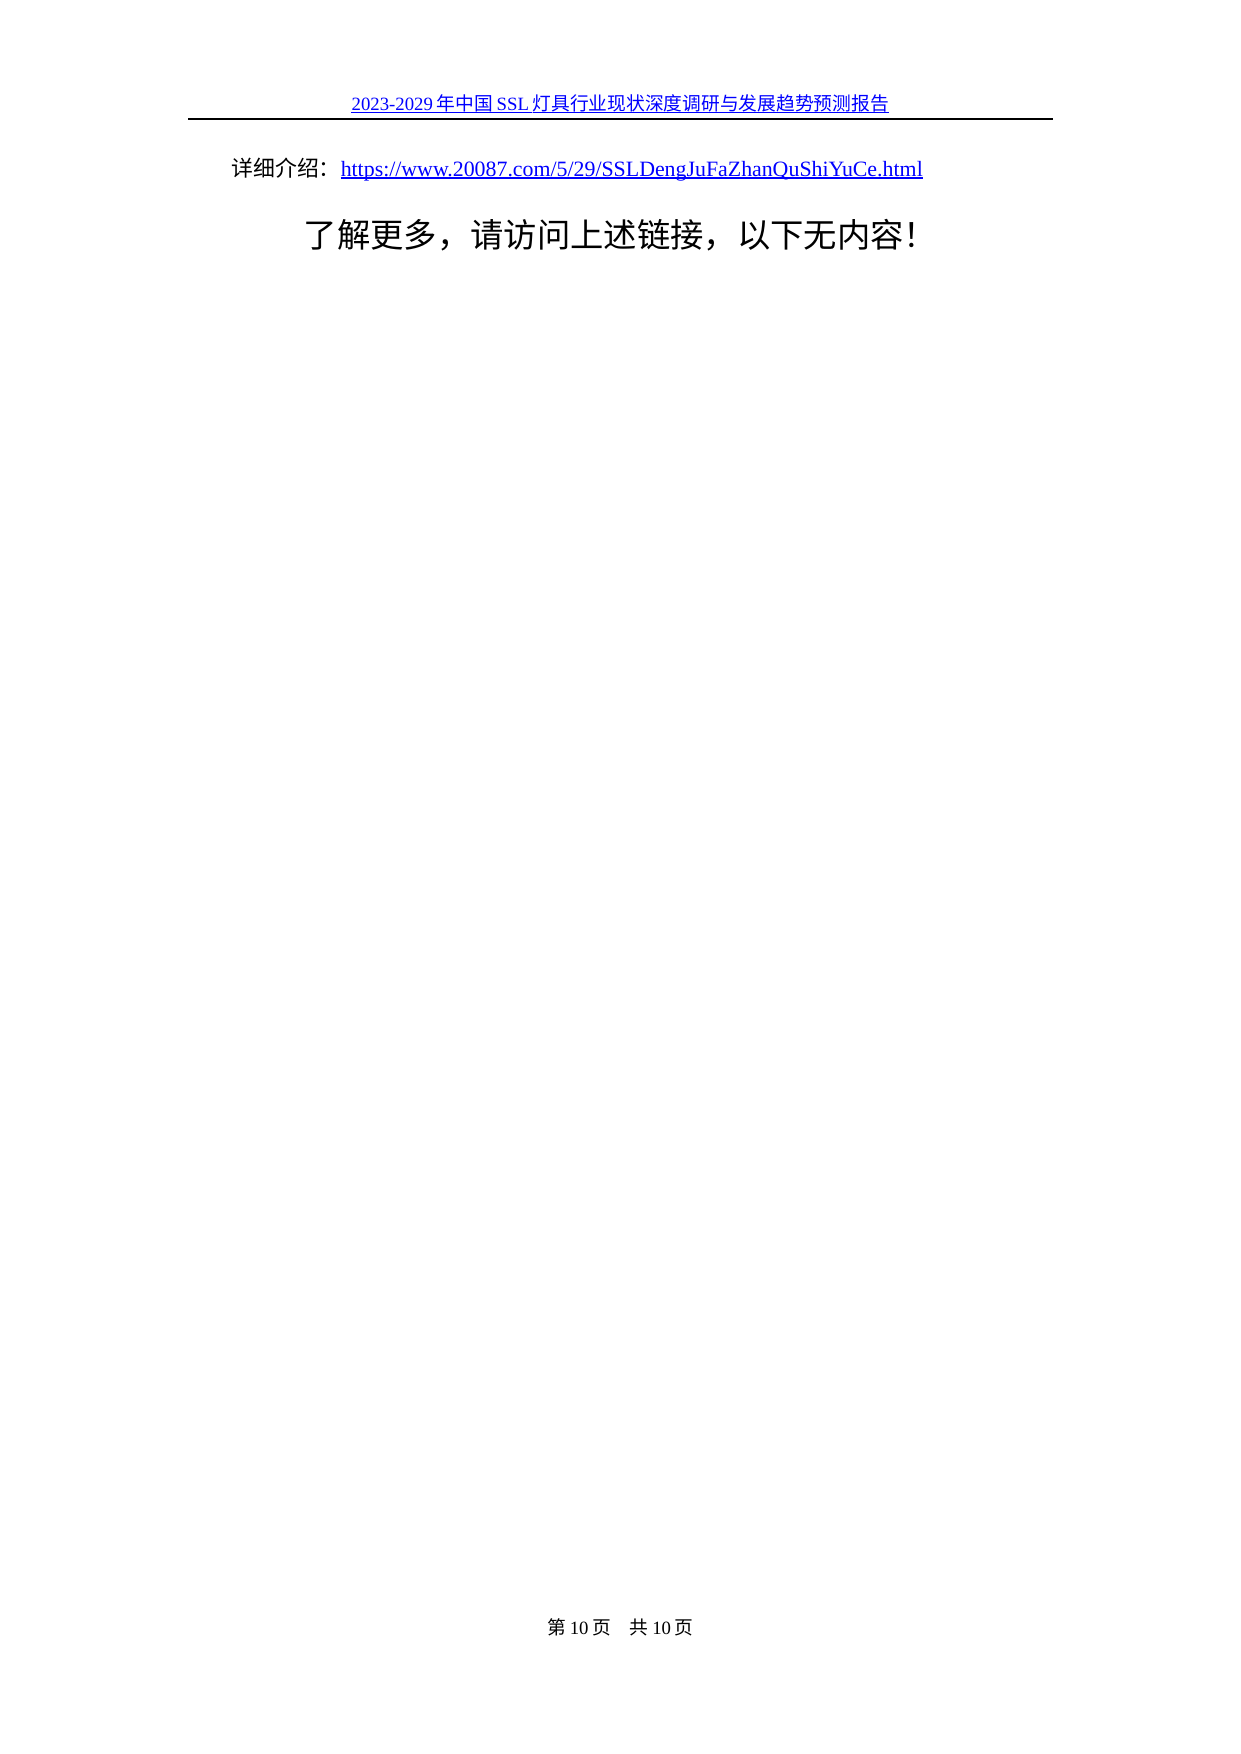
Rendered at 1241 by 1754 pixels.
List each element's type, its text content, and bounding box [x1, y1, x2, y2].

text 详细介绍：https://www.20087.com/5/29/SSLDengJuFaZhanQuShiYuCe.html [187, 150, 1053, 183]
title 了解更多，请访问上述链接，以下无内容！ [187, 200, 1053, 265]
